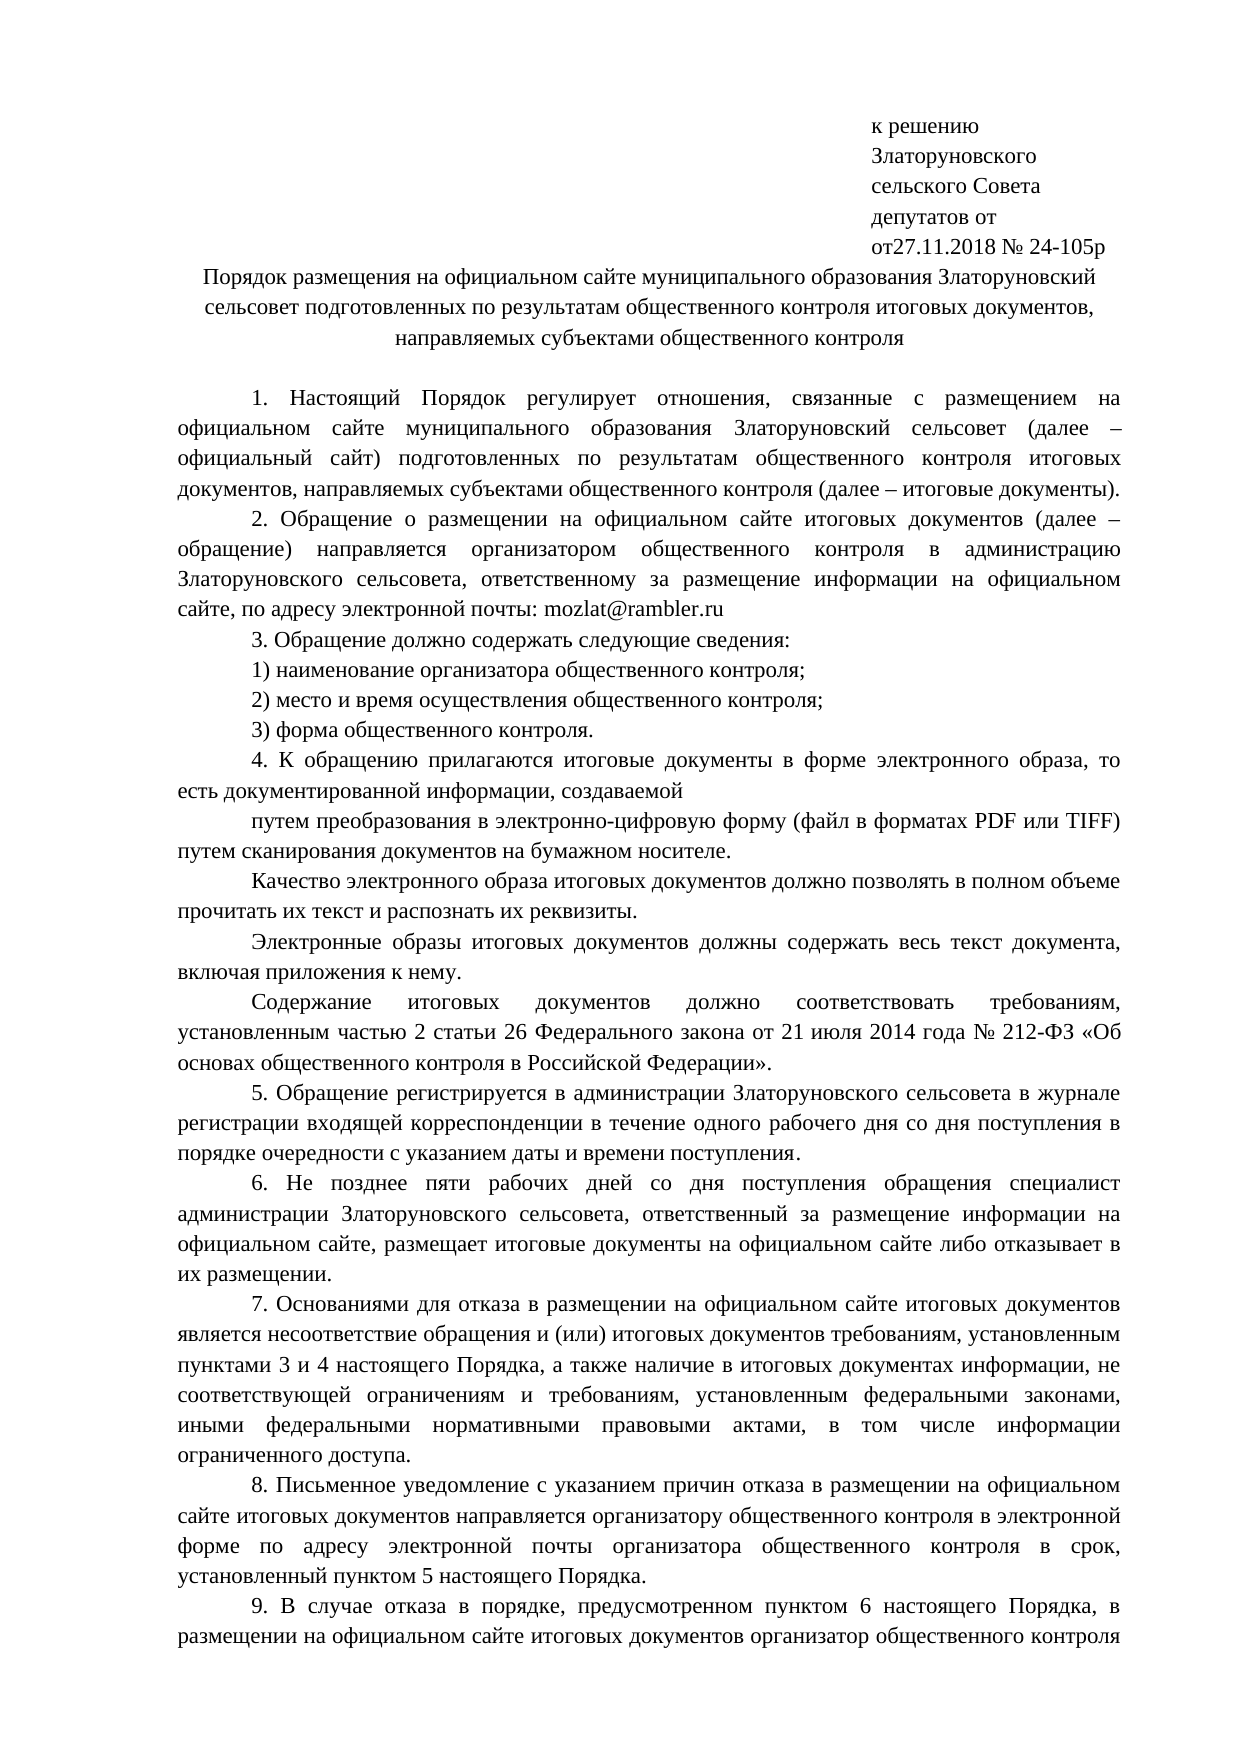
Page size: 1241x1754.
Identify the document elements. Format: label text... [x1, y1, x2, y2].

text Качество электронного образа итоговых документов должно позволять в полном объеме прочитать их текст и распознать их реквизиты. [177, 867, 1122, 924]
text Электронные образы итоговых документов должны содержать весь текст документа, включая приложения к нему. [177, 928, 1122, 984]
text 8. Письменное уведомление с указанием причин отказа в размещении на официальном сайте итоговых документов направляется организатору общественного контроля в электронной форме по адресу электронной почты организатора общественного контроля в срок, установленный пунктом 5 настоящего Порядка. [177, 1472, 1122, 1588]
text Содержание итоговых документов должно соответствовать требованиям, установленным частью 2 статьи 26 Федерального закона от 21 июля 2014 года № 212-ФЗ «Об основах общественного контроля в Российской Федерации». [177, 988, 1122, 1075]
text 2) место и время осуществления общественного контроля; [177, 686, 1122, 712]
text 3. Обращение должно содержать следующие сведения: [177, 626, 1122, 652]
text 4. К обращению прилагаются итоговые документы в форме электронного образа, то есть документированной информации, создаваемой [177, 747, 1122, 803]
text 2. Обращение о размещении на официальном сайте итоговых документов (далее – обращение) направляется организатором общественного контроля в администрацию Златоруновского сельсовета, ответственному за размещение информации на официальном сайте, по адресу электронной почты: mozlat@rambler.ru [177, 505, 1122, 622]
text 3) форма общественного контроля. [177, 716, 1122, 743]
text Порядок размещения на официальном сайте муниципального образования Златоруновский сельсовет подготовленных по результатам общественного контроля итоговых документов, направляемых субъектами общественного контроля [177, 263, 1122, 350]
text к решению Златоруновского сельского Совета депутатов от от27.11.2018 № 24-105р [871, 112, 1122, 259]
text 5. Обращение регистрируется в администрации Златоруновского сельсовета в журнале регистрации входящей корреспонденции в течение одного рабочего дня со дня поступления в порядке очередности с указанием даты и времени поступления. [177, 1079, 1122, 1166]
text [177, 1592, 1122, 1649]
text 1. Настоящий Порядок регулирует отношения, связанные с размещением на официальном сайте муниципального образования Златоруновский сельсовет (далее – официальный сайт) подготовленных по результатам общественного контроля итоговых документов, направляемых субъектами общественного контроля (далее – итоговые документы). [177, 384, 1122, 501]
text 7. Основаниями для отказа в размещении на официальном сайте итоговых документов является несоответствие обращения и (или) итоговых документов требованиям, установленным пунктами 3 и 4 настоящего Порядка, а также наличие в итоговых документах информации, не соответствующей ограничениям и требованиям, установленным федеральными законами, иными федеральными нормативными правовыми актами, в том числе информации ограниченного доступа. [177, 1290, 1122, 1468]
text путем преобразования в электронно-цифровую форму (файл в форматах PDF или TIFF) путем сканирования документов на бумажном носителе. [177, 807, 1122, 863]
text 6. Не позднее пяти рабочих дней со дня поступления обращения специалист администрации Златоруновского сельсовета, ответственный за размещение информации на официальном сайте, размещает итоговые документы на официальном сайте либо отказывает в их размещении. [177, 1169, 1122, 1286]
text 1) наименование организатора общественного контроля; [177, 656, 1122, 682]
